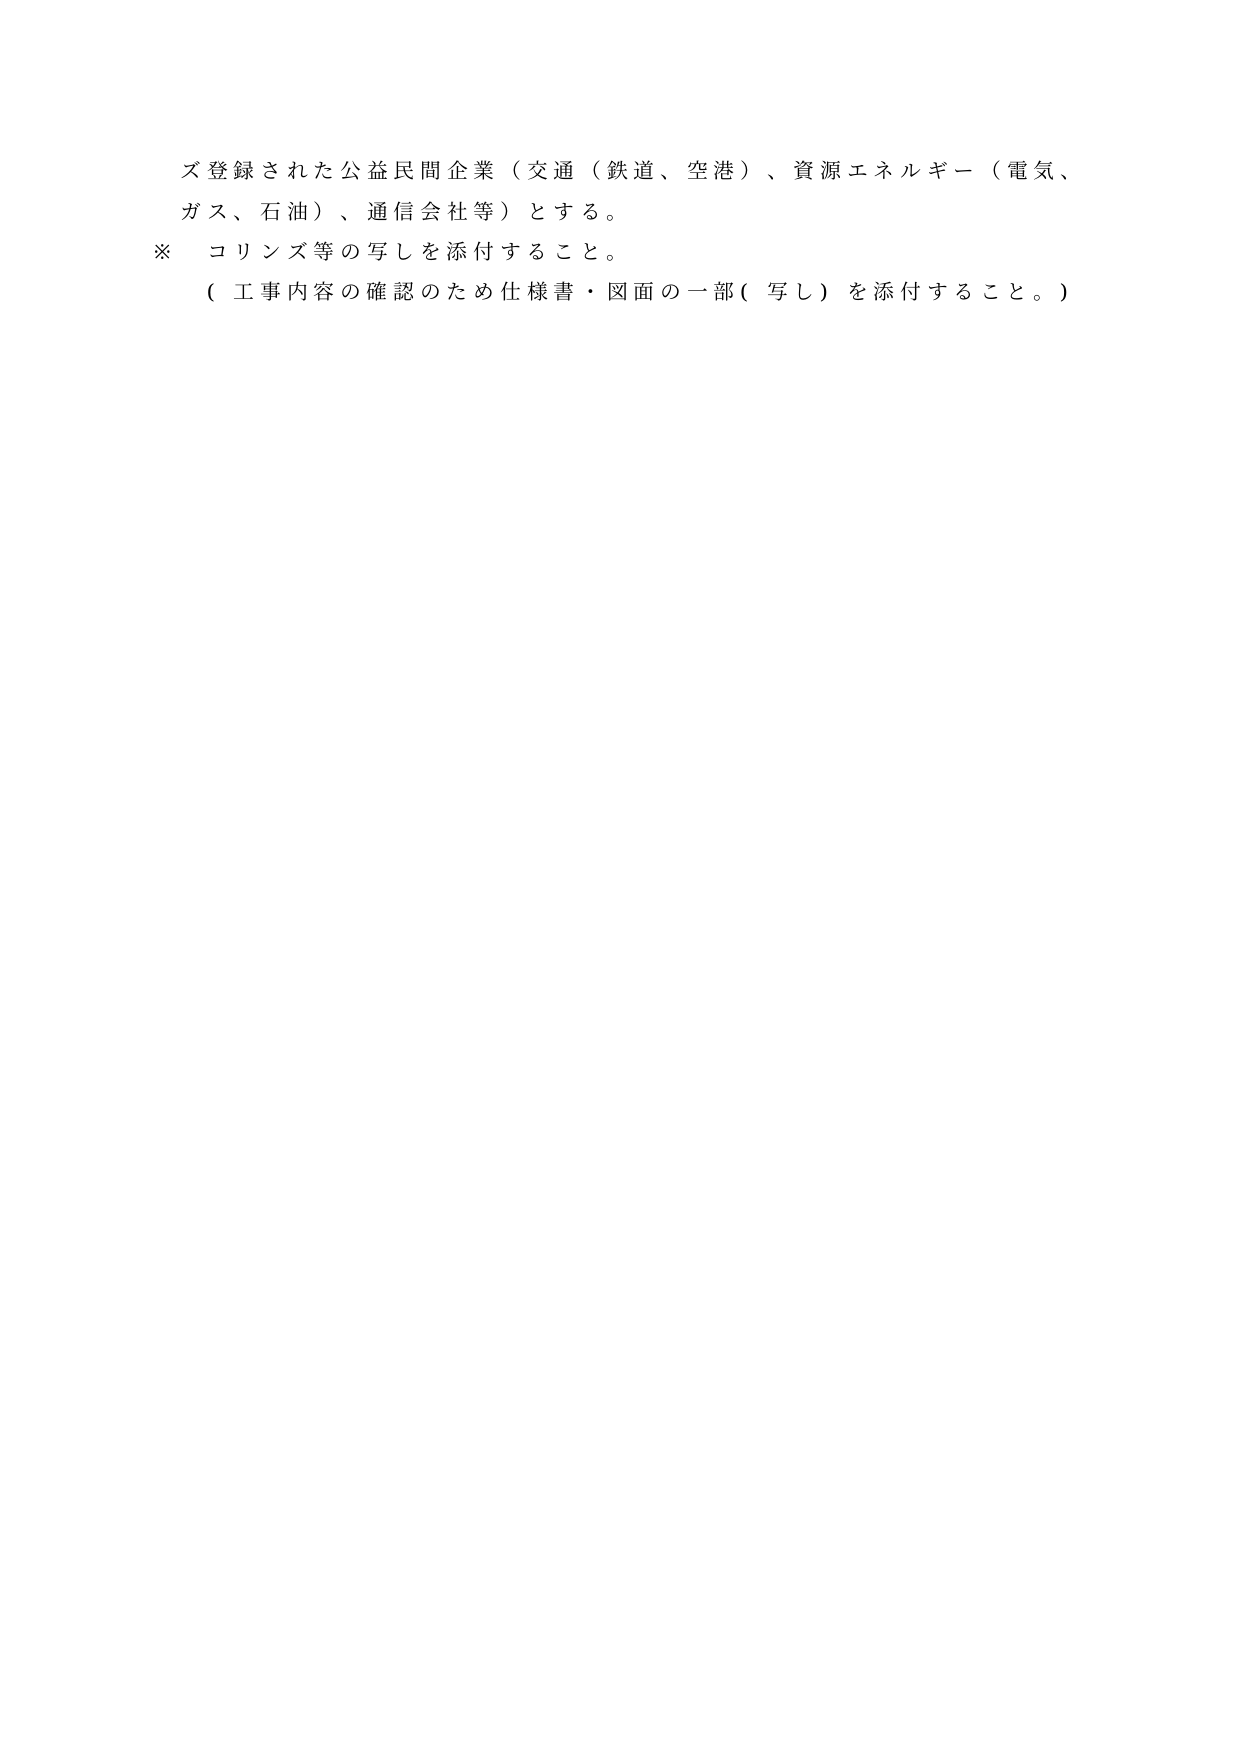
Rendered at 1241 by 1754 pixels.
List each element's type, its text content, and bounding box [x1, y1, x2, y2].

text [153, 149, 1087, 230]
text (工事内容の確認のため仕様書・図面の一部(写し)を添付すること。) [153, 271, 1087, 311]
text ※ コリンズ等の写しを添付すること。 [153, 230, 1087, 271]
